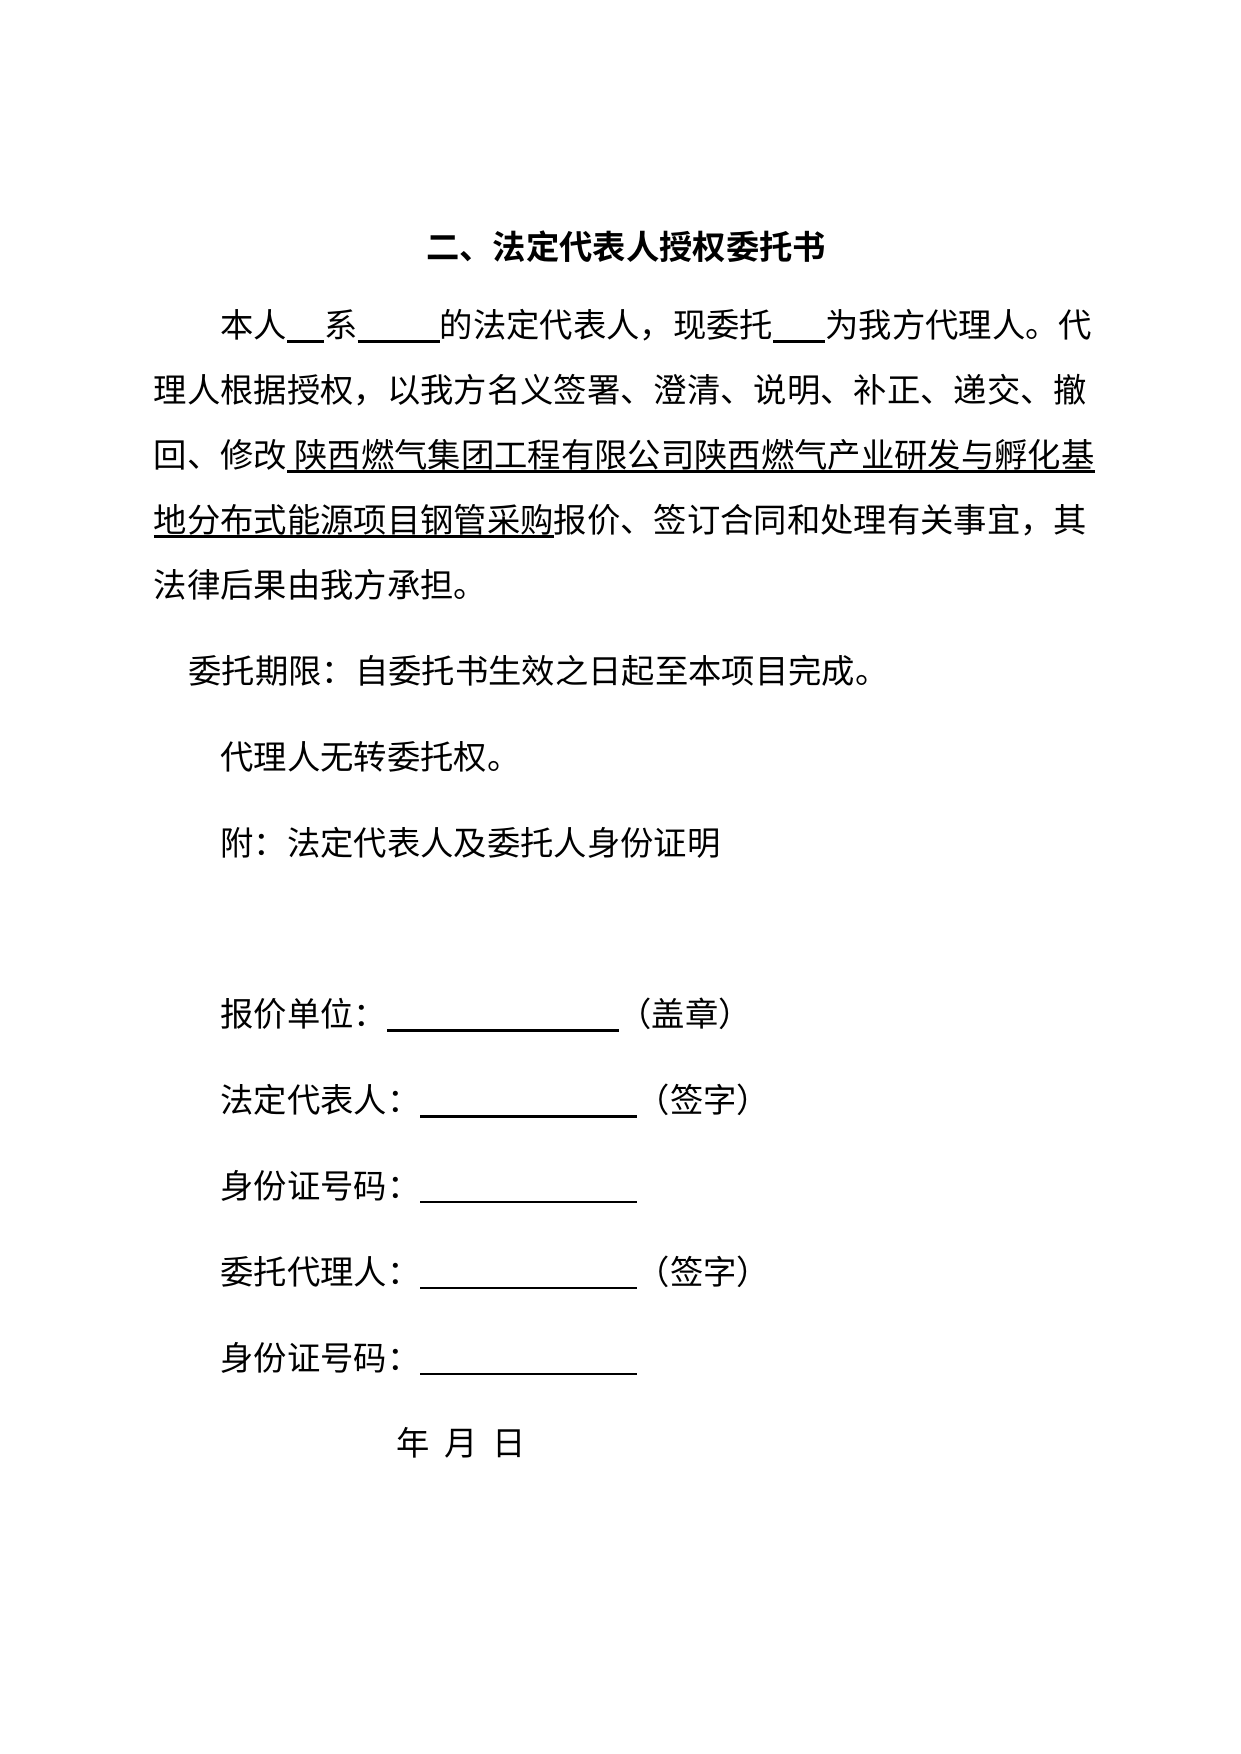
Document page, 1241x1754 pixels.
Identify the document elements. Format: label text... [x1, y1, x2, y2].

text 法定代表人： （签字） [153, 1066, 1098, 1131]
text 身份证号码： [153, 1323, 1098, 1388]
text 委托代理人： （签字） [153, 1237, 1098, 1302]
text 报价单位： （盖章） [153, 980, 1098, 1045]
text 委托期限：自委托书生效之日起至本项目完成。 [153, 636, 1098, 701]
title 二、法定代表人授权委托书 [153, 212, 1098, 277]
text 身份证号码： [153, 1151, 1098, 1216]
text 年 月 日 [153, 1409, 1098, 1474]
text 附：法定代表人及委托人身份证明 [153, 808, 1098, 873]
text 本人 系 的法定代表人，现委托 为我方代理人。代理人根据授权，以我方名义签署、澄清、说明、补正、递交、撤回、修改 陕西燃气集团工程有限公司陕西燃气产业研发与孵化基地分布式能源项目钢管采购报价、签订合同和处理有关事宜，其法律后果由我方承担。 [153, 291, 1098, 616]
text 代理人无转委托权。 [153, 722, 1098, 787]
